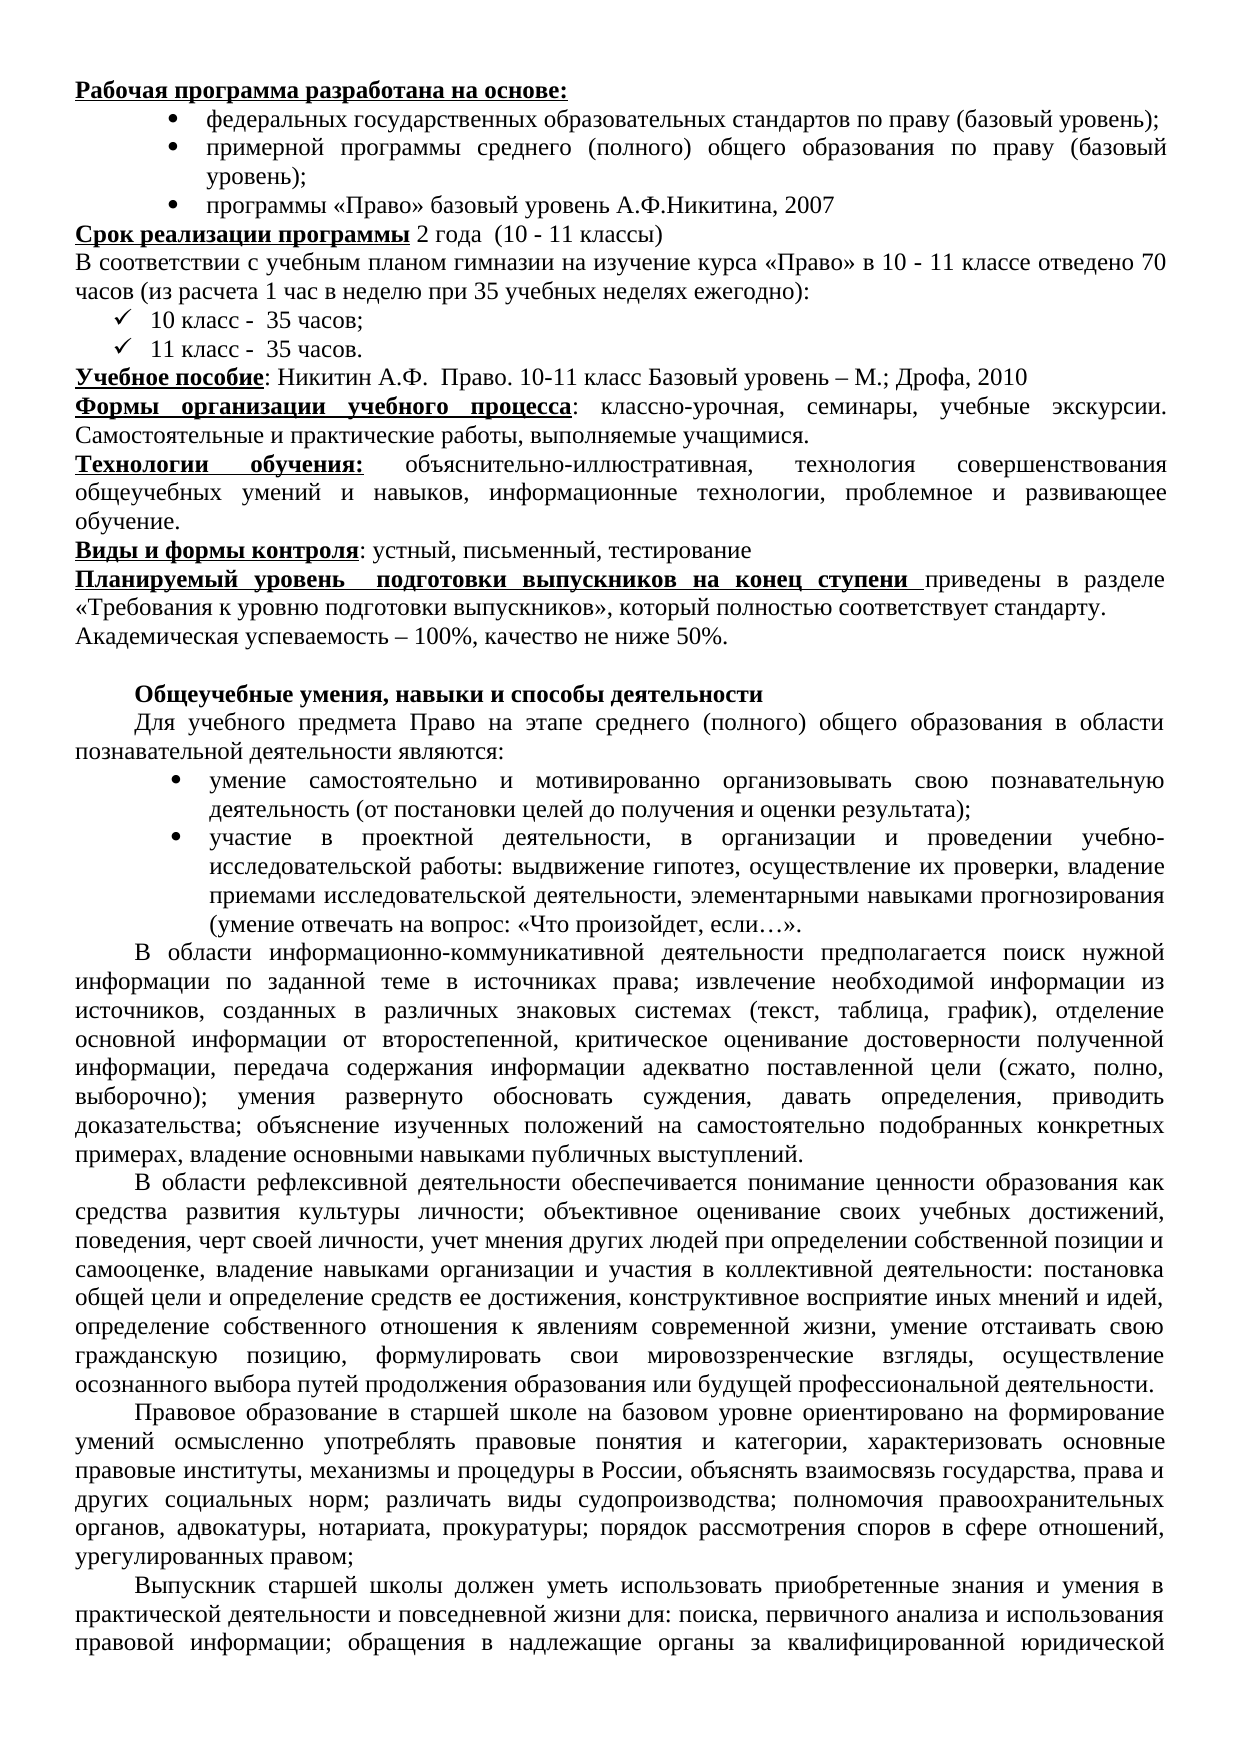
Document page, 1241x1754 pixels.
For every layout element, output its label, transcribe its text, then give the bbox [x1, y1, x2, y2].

list примерной программы среднего (полного) общего образования по праву (базовый уровень); [169, 132, 1168, 190]
text В области рефлексивной деятельности обеспечивается понимание ценности образования как средства развития культуры личности; объективное оценивание своих учебных достижений, поведения, черт своей личности, учет мнения других людей при определении собственной позиции и самооценке, владение навыками организации и участия в коллективной деятельности: постановка общей цели и определение средств ее достижения, конструктивное восприятие иных мнений и идей, определение собственного отношения к явлениям современной жизни, умение отстаивать свою гражданскую позицию, формулировать свои мировоззренческие взгляды, осуществление осознанного выбора путей продолжения образования или будущей профессиональной деятельности. [75, 1167, 1165, 1397]
list 11 класс - 35 часов. [112, 334, 1168, 362]
text Виды и формы контроля: устный, письменный, тестирование [75, 535, 1168, 564]
list программы «Право» базовый уровень А.Ф.Никитина, 2007 [169, 190, 1168, 219]
text Академическая успеваемость – 100%, качество не ниже 50%. [75, 621, 1165, 650]
text Срок реализации программы 2 года (10 - 11 классы) [75, 219, 1077, 247]
list 10 класс - 35 часов; [112, 305, 1168, 334]
list умение самостоятельно и мотивированно организовывать свою познавательную деятельность (от постановки целей до получения и оценки результата); [172, 765, 1165, 822]
list участие в проектной деятельности, в организации и проведении учебно-исследовательской работы: выдвижение гипотез, осуществление их проверки, владение приемами исследовательской деятельности, элементарными навыками прогнозирования (умение отвечать на вопрос: «Что произойдет, если…». [172, 822, 1165, 937]
list федеральных государственных образовательных стандартов по праву (базовый уровень); [169, 104, 1168, 132]
text Формы организации учебного процесса: классно-урочная, семинары, учебные экскурсии. Самостоятельные и практические работы, выполняемые учащимися. [75, 391, 1168, 449]
text Учебное пособие: Никитин А.Ф. Право. 10-11 класс Базовый уровень – М.; Дрофа, 2010 [75, 362, 1168, 391]
text Технологии обучения: объяснительно-иллюстративная, технология совершенствования общеучебных умений и навыков, информационные технологии, проблемное и развивающее обучение. [75, 449, 1168, 535]
text В области информационно-коммуникативной деятельности предполагается поиск нужной информации по заданной теме в источниках права; извлечение необходимой информации из источников, созданных в различных знаковых системах (текст, таблица, график), отделение основной информации от второстепенной, критическое оценивание достоверности полученной информации, передача содержания информации адекватно поставленной цели (сжато, полно, выборочно); умения развернуто обосновать суждения, давать определения, приводить доказательства; объяснение изученных положений на самостоятельно подобранных конкретных примерах, владение основными навыками публичных выступлений. [75, 937, 1165, 1167]
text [75, 1570, 1165, 1656]
text Для учебного предмета Право на этапе среднего (полного) общего образования в области познавательной деятельности являются: [75, 707, 1165, 765]
text Общеучебные умения, навыки и способы деятельности [75, 679, 1165, 707]
text Планируемый уровень подготовки выпускников на конец ступени приведены в разделе «Требования к уровню подготовки выпускников», который полностью соответствует стандарту. [75, 564, 1165, 621]
text Правовое образование в старшей школе на базовом уровне ориентировано на формирование умений осмысленно употреблять правовые понятия и категории, характеризовать основные правовые институты, механизмы и процедуры в России, объяснять взаимосвязь государства, права и других социальных норм; различать виды судопроизводства; полномочия правоохранительных органов, адвокатуры, нотариата, прокуратуры; порядок рассмотрения споров в сфере отношений, урегулированных правом; [75, 1397, 1165, 1570]
text Рабочая программа разработана на основе: [75, 75, 1077, 104]
text В соответствии с учебным планом гимназии на изучение курса «Право» в 10 - 11 классе отведено 70 часов (из расчета 1 час в неделю при 35 учебных неделях ежегодно): [75, 247, 1168, 305]
